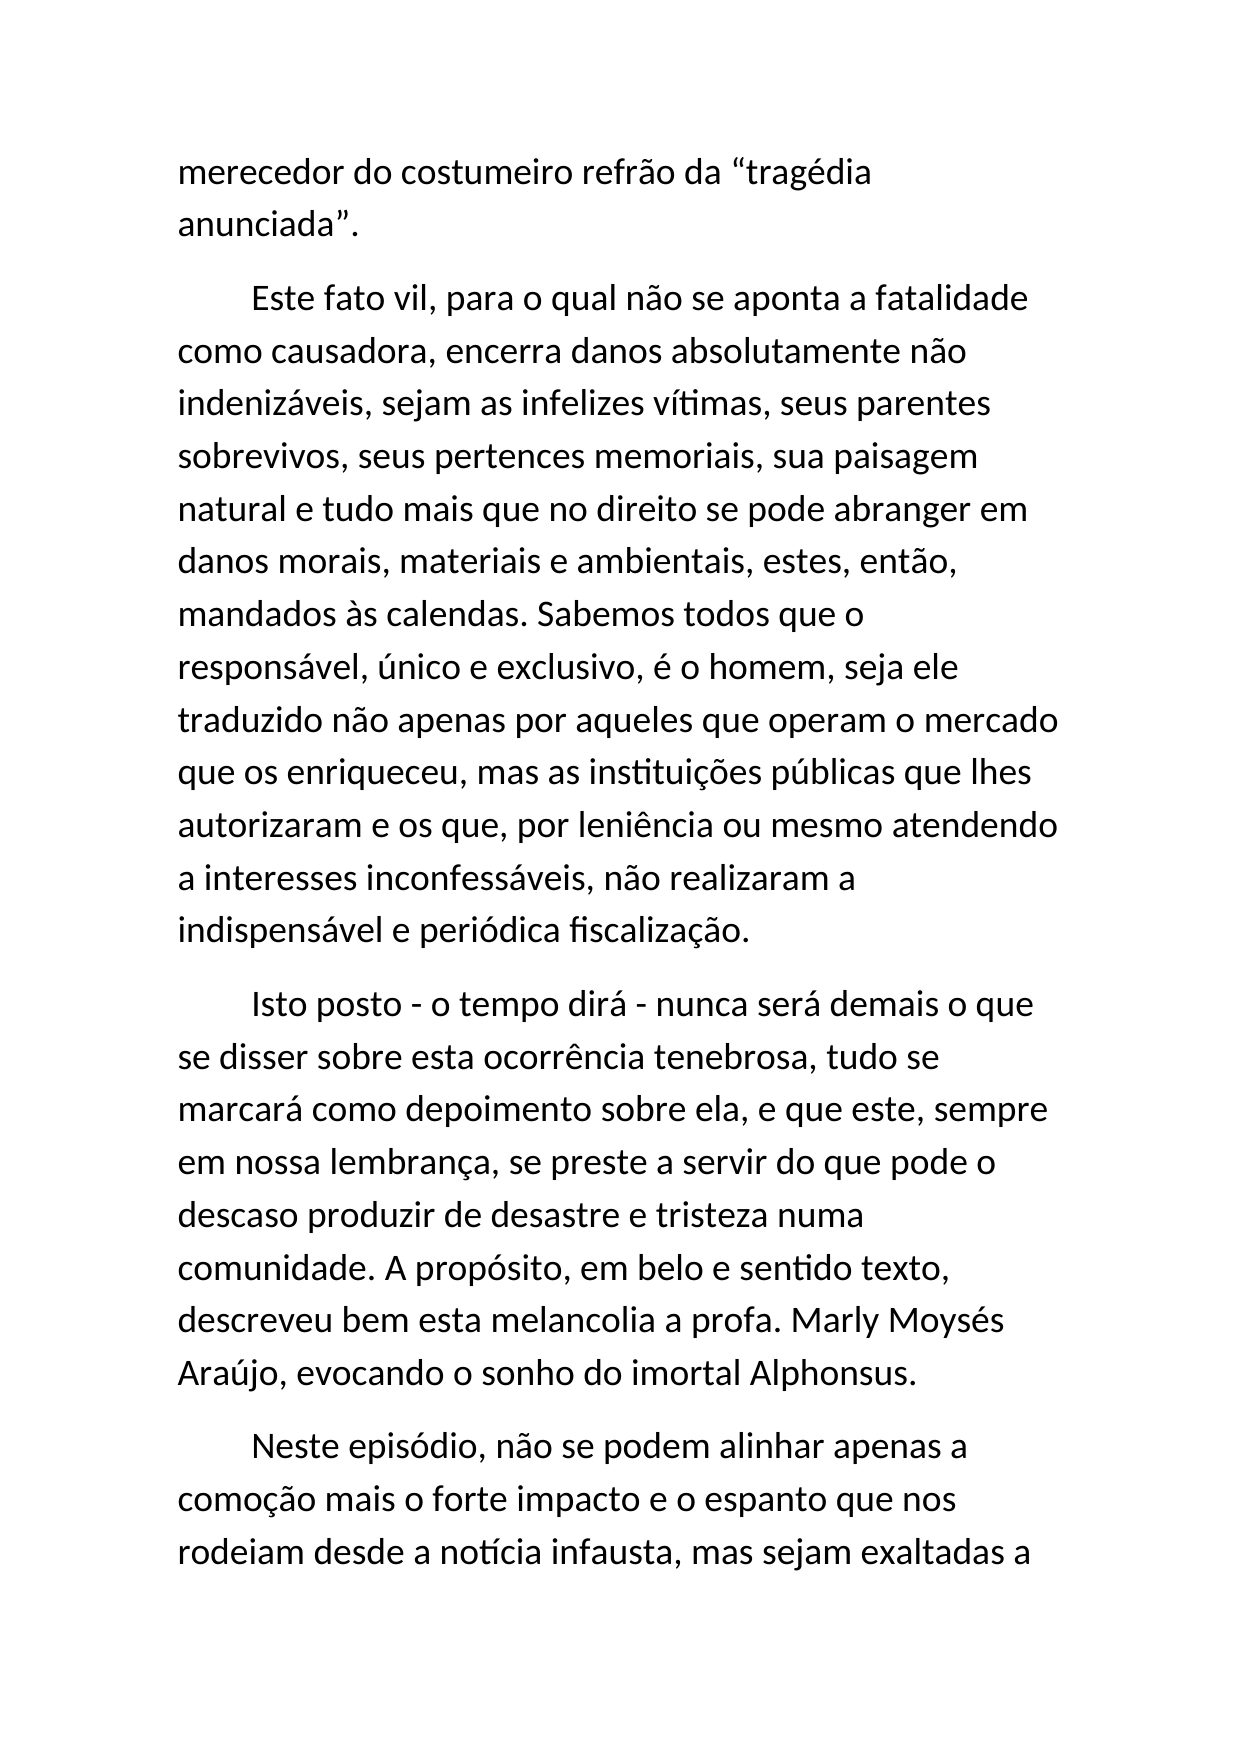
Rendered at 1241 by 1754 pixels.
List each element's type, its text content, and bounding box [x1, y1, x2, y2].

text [177, 1422, 1063, 1574]
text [177, 148, 1063, 246]
text Este fato vil, para o qual não se aponta a fatalidade como causadora, encerra danos absolutamente não indenizáveis, sejam as infelizes vítimas, seus parentes sobrevivos, seus pertences memoriais, sua paisagem natural e tudo mais que no direito se pode abranger em danos morais, materiais e ambientais, estes, então, mandados às calendas. Sabemos todos que o responsável, único e exclusivo, é o homem, seja ele traduzido não apenas por aqueles que operam o mercado que os enriqueceu, mas as instituições públicas que lhes autorizaram e os que, por leniência ou mesmo atendendo a interesses inconfessáveis, não realizaram a indispensável e periódica fiscalização. [177, 274, 1063, 952]
text Isto posto - o tempo dirá - nunca será demais o que se disser sobre esta ocorrência tenebrosa, tudo se marcará como depoimento sobre ela, e que este, sempre em nossa lembrança, se preste a servir do que pode o descaso produzir de desastre e tristeza numa comunidade. A propósito, em belo e sentido texto, descreveu bem esta melancolia a profa. Marly Moysés Araújo, evocando o sonho do imortal Alphonsus. [177, 980, 1063, 1395]
